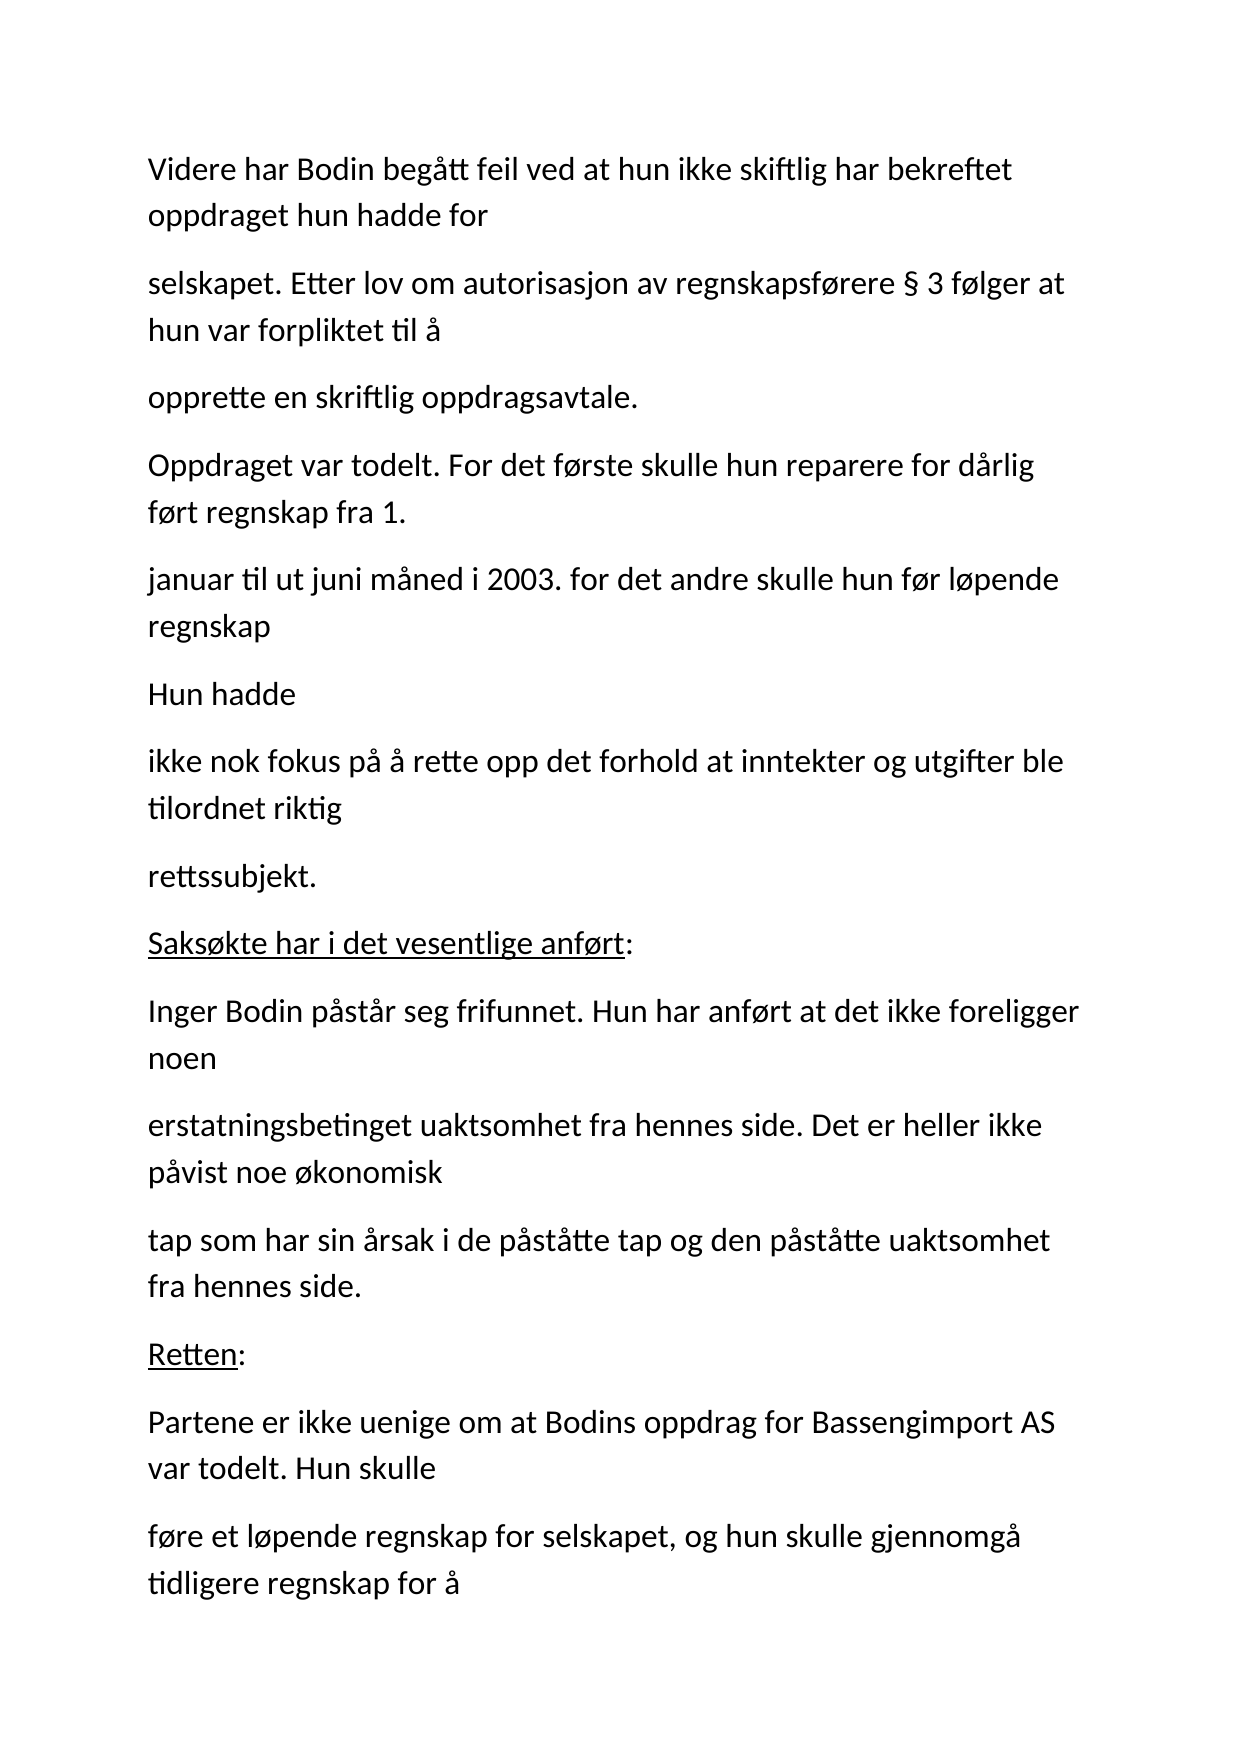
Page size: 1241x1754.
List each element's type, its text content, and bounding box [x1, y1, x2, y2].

text Hun hadde [148, 673, 1093, 713]
text erstatningsbetinget uaktsomhet fra hennes side. Det er heller ikke påvist noe økonomisk [148, 1104, 1093, 1192]
text rettssubjekt. [148, 855, 1093, 895]
text føre et løpende regnskap for selskapet, og hun skulle gjennomgå tidligere regnskap for å [148, 1515, 1093, 1602]
text Retten: [148, 1333, 1093, 1374]
text ikke nok fokus på å rette opp det forhold at inntekter og utgifter ble tilordnet riktig [148, 740, 1093, 828]
text Partene er ikke uenige om at Bodins oppdrag for Bassengimport AS var todelt. Hun skulle [148, 1401, 1093, 1488]
text selskapet. Etter lov om autorisasjon av regnskapsførere § 3 følger at hun var forpliktet til å [148, 262, 1093, 349]
text Saksøkte har i det vesentlige anført: [148, 922, 1093, 963]
text Inger Bodin påstår seg frifunnet. Hun har anført at det ikke foreligger noen [148, 990, 1093, 1077]
text Oppdraget var todelt. For det første skulle hun reparere for dårlig ført regnskap fra 1. [148, 444, 1093, 531]
text opprette en skriftlig oppdragsavtale. [148, 376, 1093, 417]
text tap som har sin årsak i de påståtte tap og den påståtte uaktsomhet fra hennes side. [148, 1219, 1093, 1306]
text Videre har Bodin begått feil ved at hun ikke skiftlig har bekreftet oppdraget hun hadde for [148, 148, 1093, 235]
text januar til ut juni måned i 2003. for det andre skulle hun før løpende regnskap [148, 558, 1093, 646]
